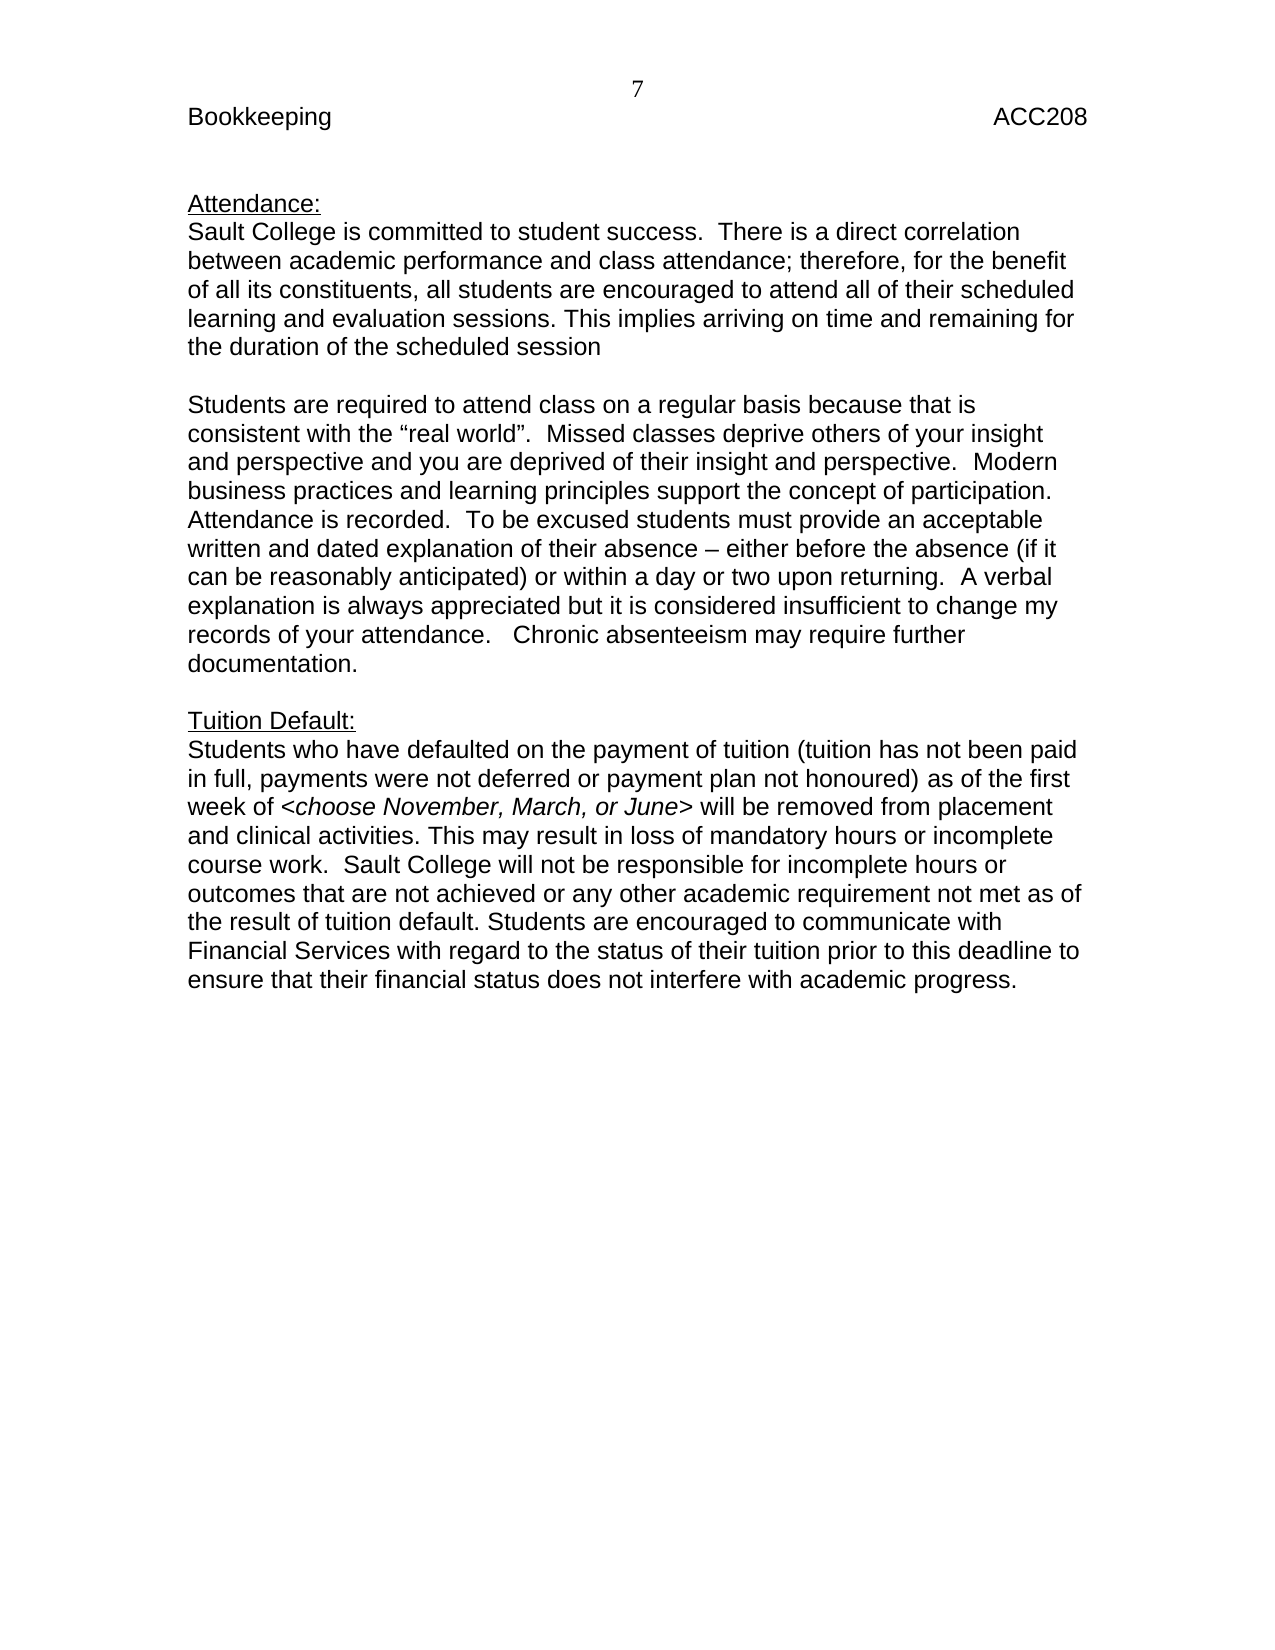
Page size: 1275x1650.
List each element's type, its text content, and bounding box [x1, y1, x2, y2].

table_cell Attendance: Sault College is committed to student success. There is a direct correlation between academic performance and class attendance; therefore, for the benefit of all its constituents, all students are encouraged to attend all of their scheduled learning and evaluation sessions. This implies arriving on time and remaining for the duration of the scheduled session Students are required to attend class on a regular basis because that is consistent with the “real world”. Missed classes deprive others of your insight and perspective and you are deprived of their insight and perspective. Modern business practices and learning principles support the concept of participation. Attendance is recorded. To be excused students must provide an acceptable written and dated explanation of their absence – either before the absence (if it can be reasonably anticipated) or within a day or two upon returning. A verbal explanation is always appreciated but it is considered insufficient to change my records of your attendance. Chronic absenteeism may require further documentation. [176, 189, 1097, 706]
table_cell Tuition Default: Students who have defaulted on the payment of tuition (tuition has not been paid in full, payments were not deferred or payment plan not honoured) as of the first week of <choose November, March, or June> will be removed from placement and clinical activities. This may result in loss of mandatory hours or incomplete course work. Sault College will not be responsible for incomplete hours or outcomes that are not achieved or any other academic requirement not met as of the result of tuition default. Students are encouraged to communicate with Financial Services with regard to the status of their tuition prior to this deadline to ensure that their financial status does not interfere with academic progress. [176, 706, 1097, 1022]
